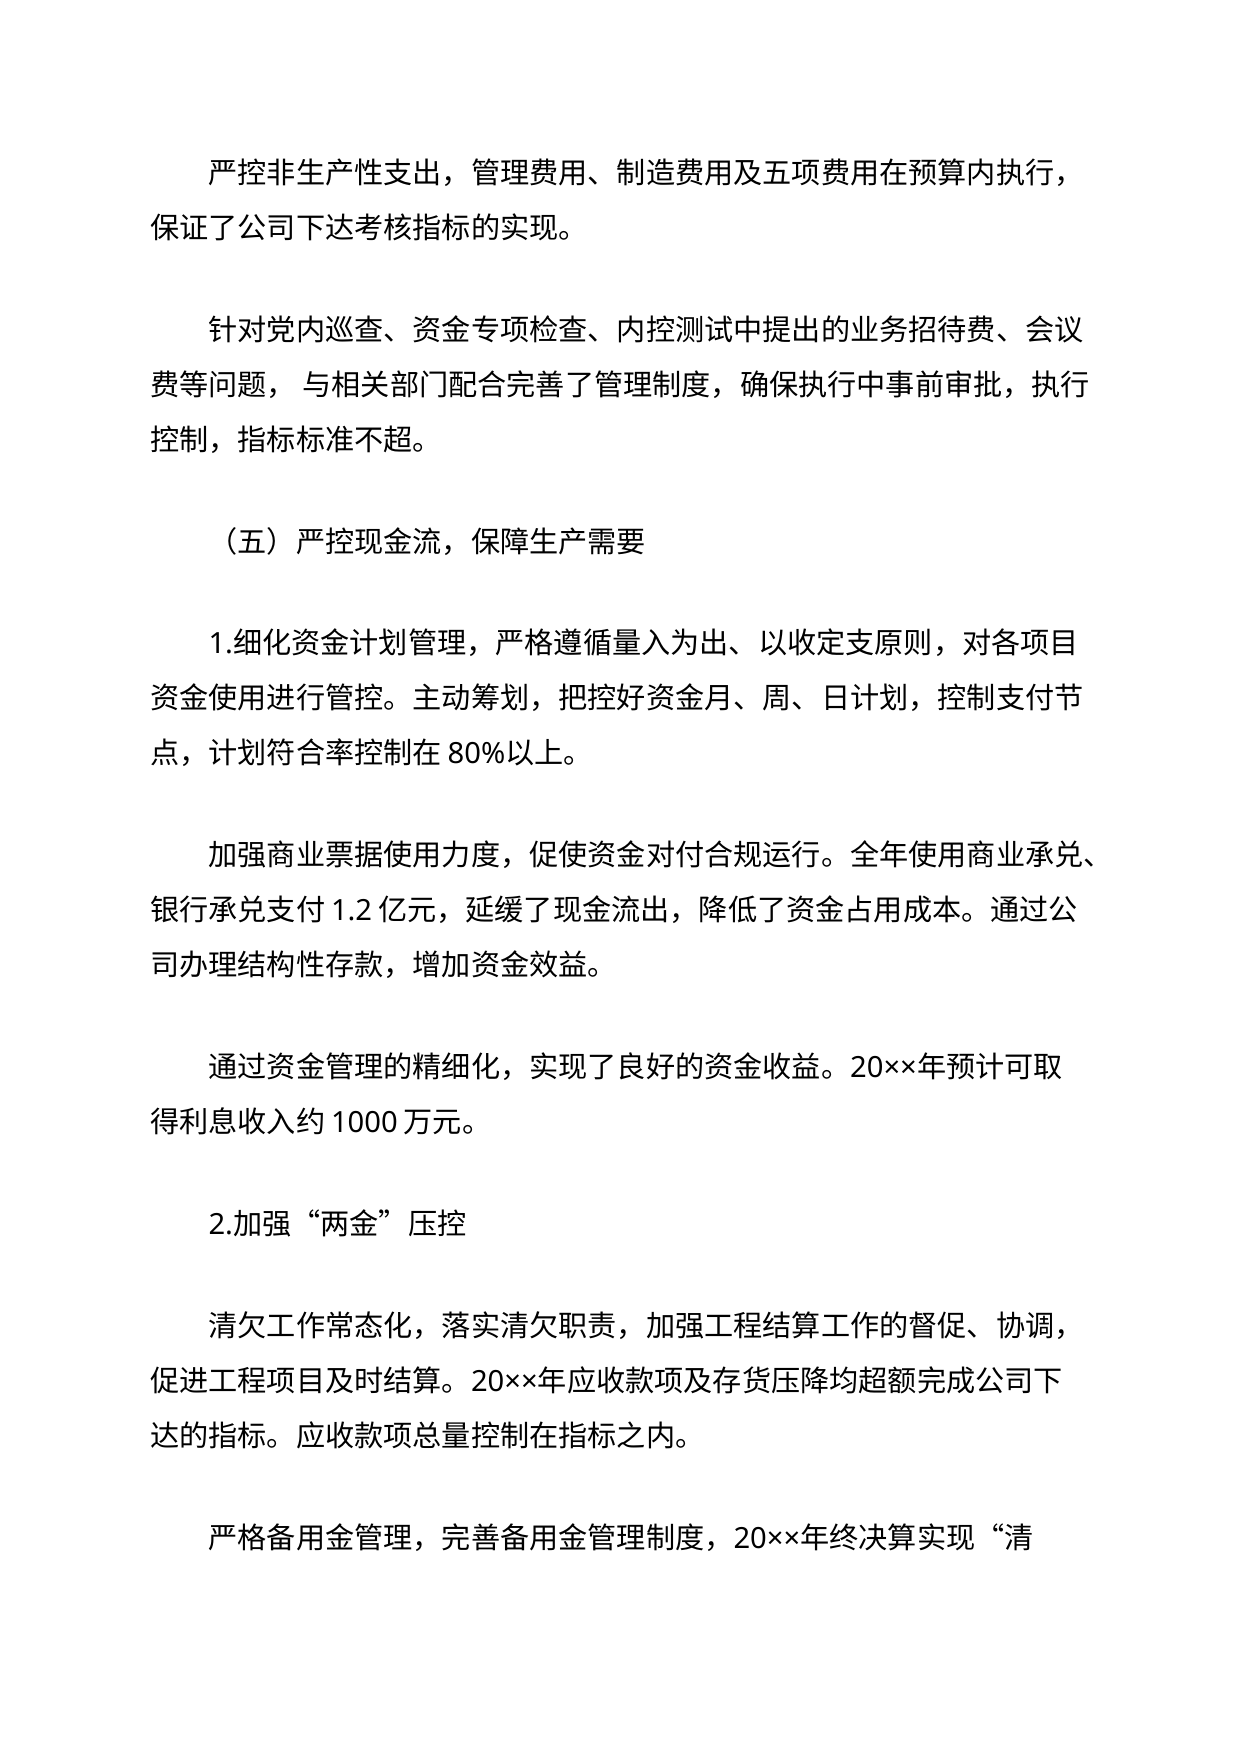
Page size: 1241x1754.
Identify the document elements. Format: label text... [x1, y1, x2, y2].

text 1.细化资金计划管理，严格遵循量入为出、以收定支原则，对各项目资金使用进行管控。主动筹划，把控好资金月、周、日计划，控制支付节点，计划符合率控制在80%以上。 [150, 620, 1090, 772]
text 清欠工作常态化，落实清欠职责，加强工程结算工作的督促、协调，促进工程项目及时结算。20××年应收款项及存货压降均超额完成公司下达的指标。应收款项总量控制在指标之内。 [150, 1302, 1090, 1455]
text （五）严控现金流，保障生产需要 [150, 518, 1090, 561]
text 2.加强“两金”压控 [150, 1201, 1090, 1243]
text 加强商业票据使用力度，促使资金对付合规运行。全年使用商业承兑、银行承兑支付1.2亿元，延缓了现金流出，降低了资金占用成本。通过公司办理结构性存款，增加资金效益。 [150, 832, 1090, 984]
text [150, 1514, 1090, 1557]
text 严控非生产性支出，管理费用、制造费用及五项费用在预算内执行，保证了公司下达考核指标的实现。 [150, 150, 1090, 247]
text 针对党内巡查、资金专项检查、内控测试中提出的业务招待费、会议费等问题， 与相关部门配合完善了管理制度，确保执行中事前审批，执行控制，指标标准不超。 [150, 307, 1090, 459]
text 通过资金管理的精细化，实现了良好的资金收益。20××年预计可取得利息收入约1000万元。 [150, 1043, 1090, 1141]
